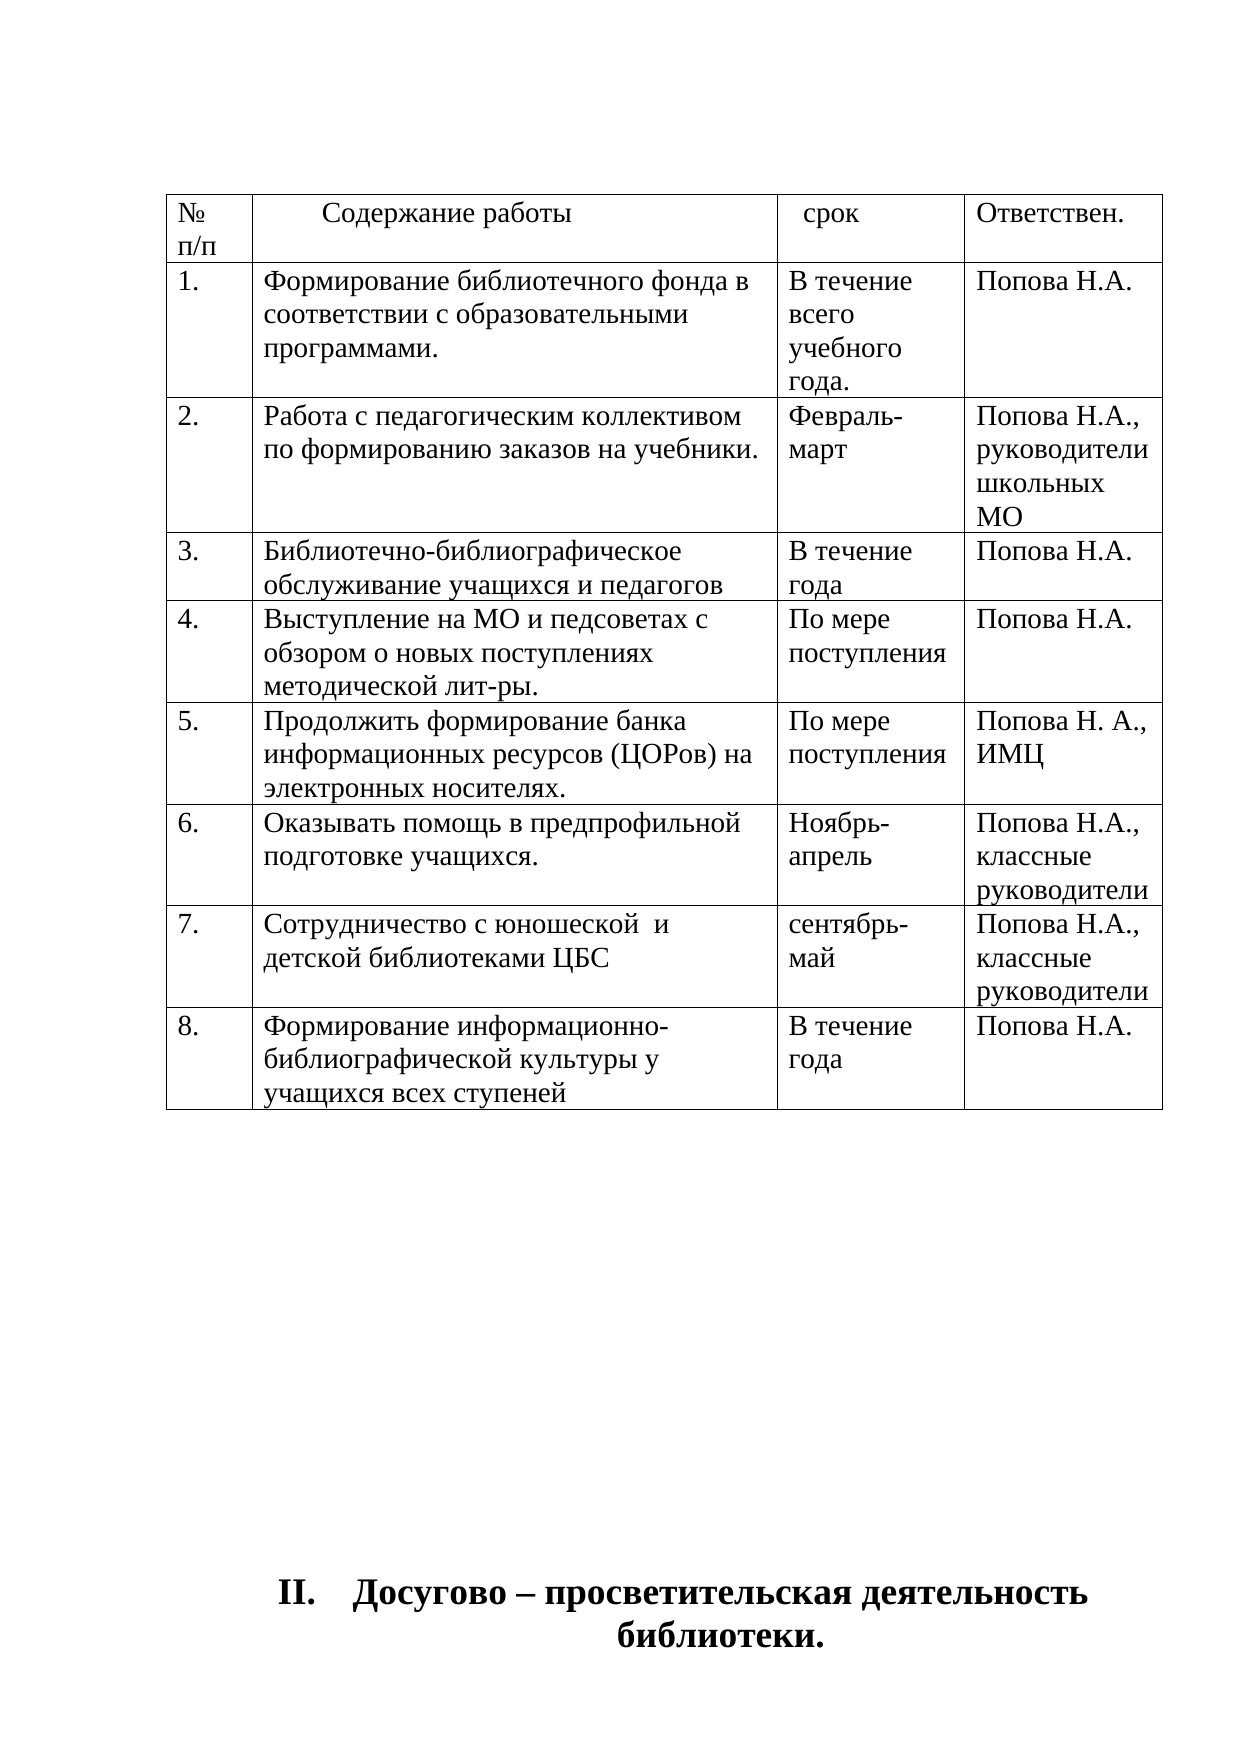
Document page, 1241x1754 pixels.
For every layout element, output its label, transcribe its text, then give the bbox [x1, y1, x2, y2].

table_cell 2. [167, 398, 252, 532]
table_cell 7. [167, 906, 252, 1007]
table_cell По мере поступления [778, 703, 964, 804]
table_cell Попова Н.А. [965, 1008, 1162, 1109]
table_cell Попова Н.А. [965, 263, 1162, 397]
table_header срок [778, 195, 964, 262]
table_header № п/п [167, 195, 252, 262]
table_cell Оказывать помощь в предпрофильной подготовке учащихся. [253, 805, 777, 905]
table_cell Библиотечно-библиографическое обслуживание учащихся и педагогов [253, 533, 777, 600]
table_cell 5. [167, 703, 252, 804]
table_cell Попова Н.А., классные руководители [965, 906, 1162, 1007]
table_cell Выступление на МО и педсоветах с обзором о новых поступлениях методической лит-ры. [253, 601, 777, 702]
table_cell сентябрь-май [778, 906, 964, 1007]
table_cell Формирование информационно-библиографической культуры у учащихся всех ступеней [253, 1008, 777, 1109]
table_cell Формирование библиотечного фонда в соответствии с образовательными программами. [253, 263, 777, 397]
table_cell Попова Н.А., классные руководители [965, 805, 1162, 905]
table_cell Работа с педагогическим коллективом по формированию заказов на учебники. [253, 398, 777, 532]
table_header Содержание работы [253, 195, 777, 262]
table_cell Попова Н.А. [965, 533, 1162, 600]
table_cell Попова Н.А., руководители школьных МО [965, 398, 1162, 532]
table_cell В течение года [778, 533, 964, 600]
table_cell 1. [167, 263, 252, 397]
list Досугово – просветительская деятельность библиотеки. [215, 1570, 1152, 1656]
table_cell Продолжить формирование банка информационных ресурсов (ЦОРов) на электронных носителях. [253, 703, 777, 804]
table_cell В течение года [778, 1008, 964, 1109]
table_cell Попова Н.А. [965, 601, 1162, 702]
table_header Ответствен. [965, 195, 1162, 262]
table_cell 3. [167, 533, 252, 600]
table_cell В течение всего учебного года. [778, 263, 964, 397]
table_cell Попова Н. А., ИМЦ [965, 703, 1162, 804]
table_cell 8. [167, 1008, 252, 1109]
table_cell По мере поступления [778, 601, 964, 702]
table_cell Сотрудничество с юношеской и детской библиотеками ЦБС [253, 906, 777, 1007]
table_cell 6. [167, 805, 252, 905]
table_cell Ноябрь- апрель [778, 805, 964, 905]
table_cell Февраль-март [778, 398, 964, 532]
table_cell 4. [167, 601, 252, 702]
